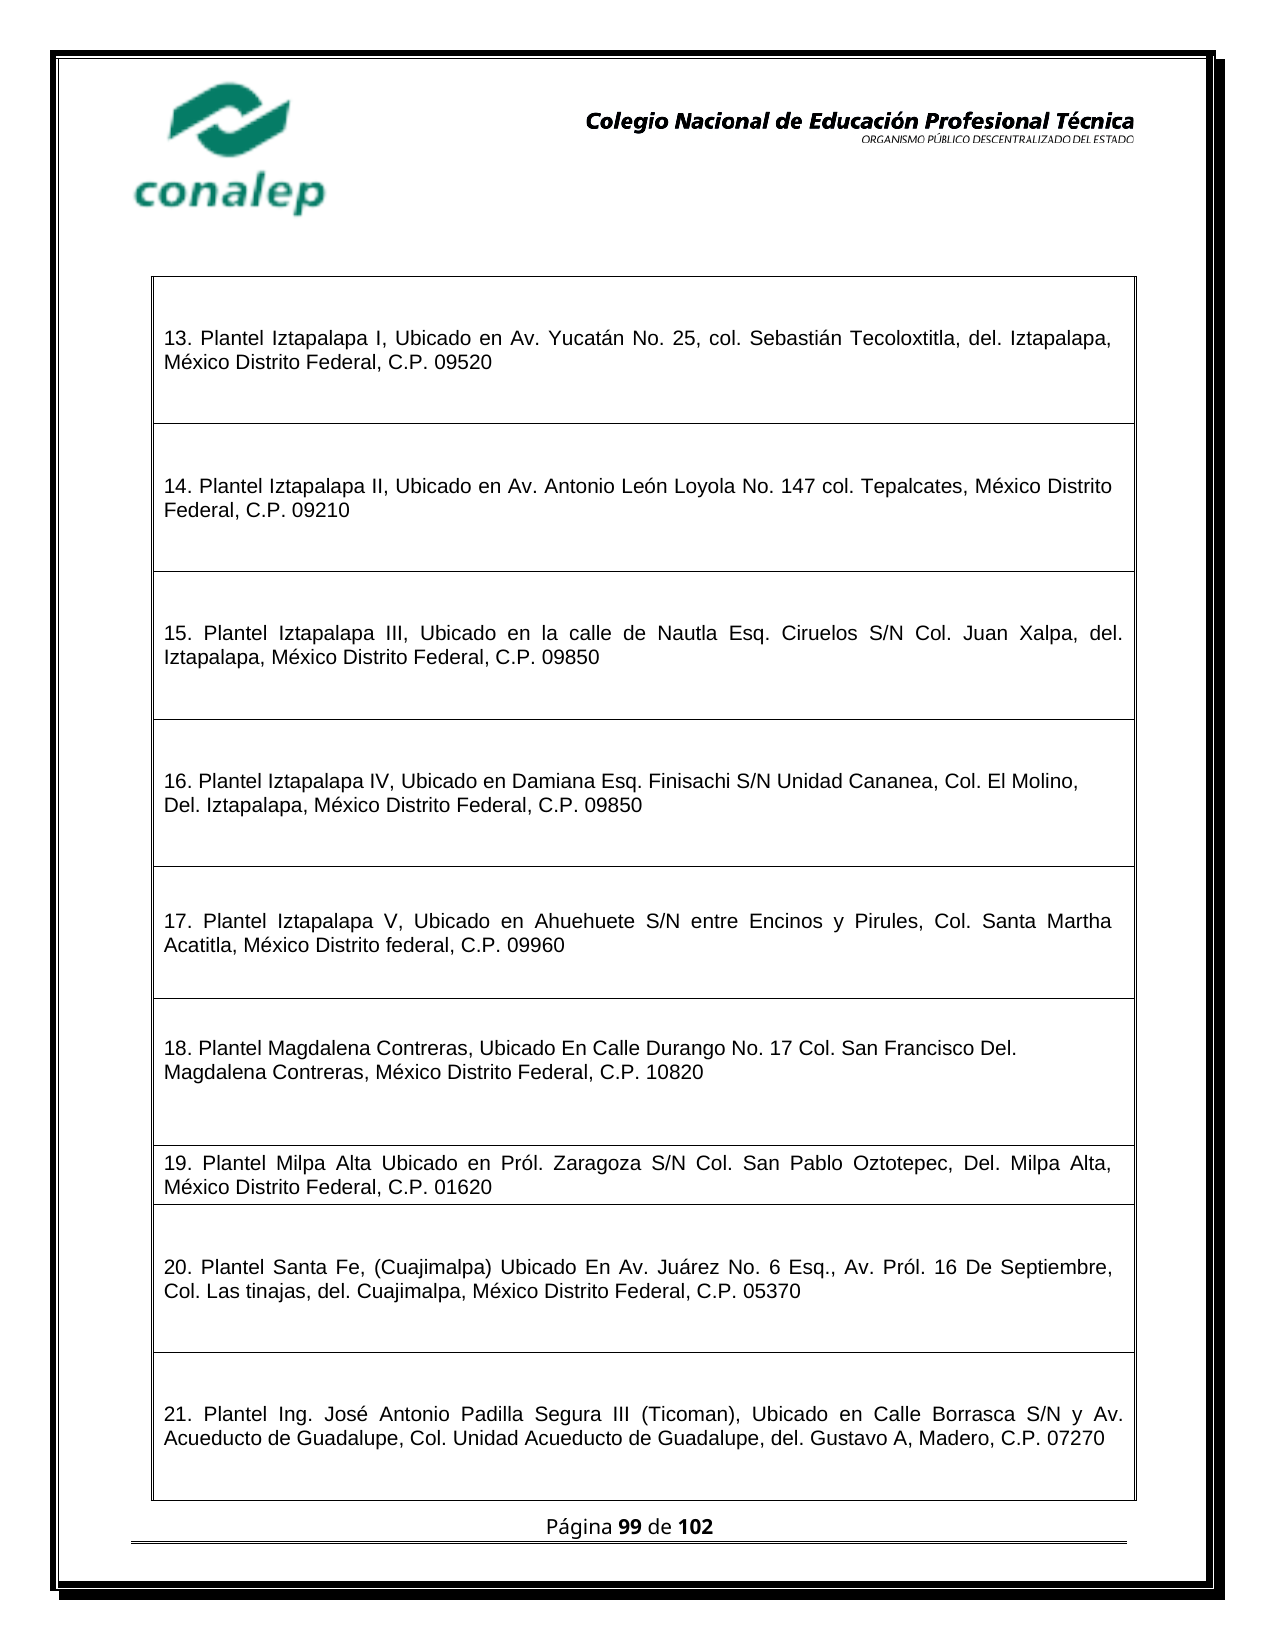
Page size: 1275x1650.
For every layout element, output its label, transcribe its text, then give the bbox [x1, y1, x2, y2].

table_cell 20. Plantel Santa Fe, (Cuajimalpa) Ubicado En Av. Juárez No. 6 Esq., Av. Pról. 16 De Septiembre, Col. Las tinajas, del. Cuajimalpa, México Distrito Federal, C.P. 05370 [154, 1205, 1134, 1352]
table_cell 18. Plantel Magdalena Contreras, Ubicado En Calle Durango No. 17 Col. San Francisco Del. Magdalena Contreras, México Distrito Federal, C.P. 10820 [154, 999, 1134, 1145]
table_cell 13. Plantel Iztapalapa I, Ubicado en Av. Yucatán No. 25, col. Sebastián Tecoloxtitla, del. Iztapalapa, México Distrito Federal, C.P. 09520 [154, 277, 1134, 423]
table_cell 21. Plantel Ing. José Antonio Padilla Segura III (Ticoman), Ubicado en Calle Borrasca S/N y Av. Acueducto de Guadalupe, Col. Unidad Acueducto de Guadalupe, del. Gustavo A, Madero, C.P. 07270 [154, 1353, 1134, 1499]
table_cell 15. Plantel Iztapalapa III, Ubicado en la calle de Nautla Esq. Ciruelos S/N Col. Juan Xalpa, del. Iztapalapa, México Distrito Federal, C.P. 09850 [154, 572, 1134, 718]
table_cell 16. Plantel Iztapalapa IV, Ubicado en Damiana Esq. Finisachi S/N Unidad Cananea, Col. El Molino, Del. Iztapalapa, México Distrito Federal, C.P. 09850 [154, 720, 1134, 866]
table_cell 19. Plantel Milpa Alta Ubicado en Pról. Zaragoza S/N Col. San Pablo Oztotepec, Del. Milpa Alta, México Distrito Federal, C.P. 01620 [154, 1146, 1134, 1204]
table_cell 14. Plantel Iztapalapa II, Ubicado en Av. Antonio León Loyola No. 147 col. Tepalcates, México Distrito Federal, C.P. 09210 [154, 424, 1134, 571]
picture [586, 111, 1134, 143]
table_cell 17. Plantel Iztapalapa V, Ubicado en Ahuehuete S/N entre Encinos y Pirules, Col. Santa Martha Acatitla, México Distrito federal, C.P. 09960 [154, 867, 1134, 998]
